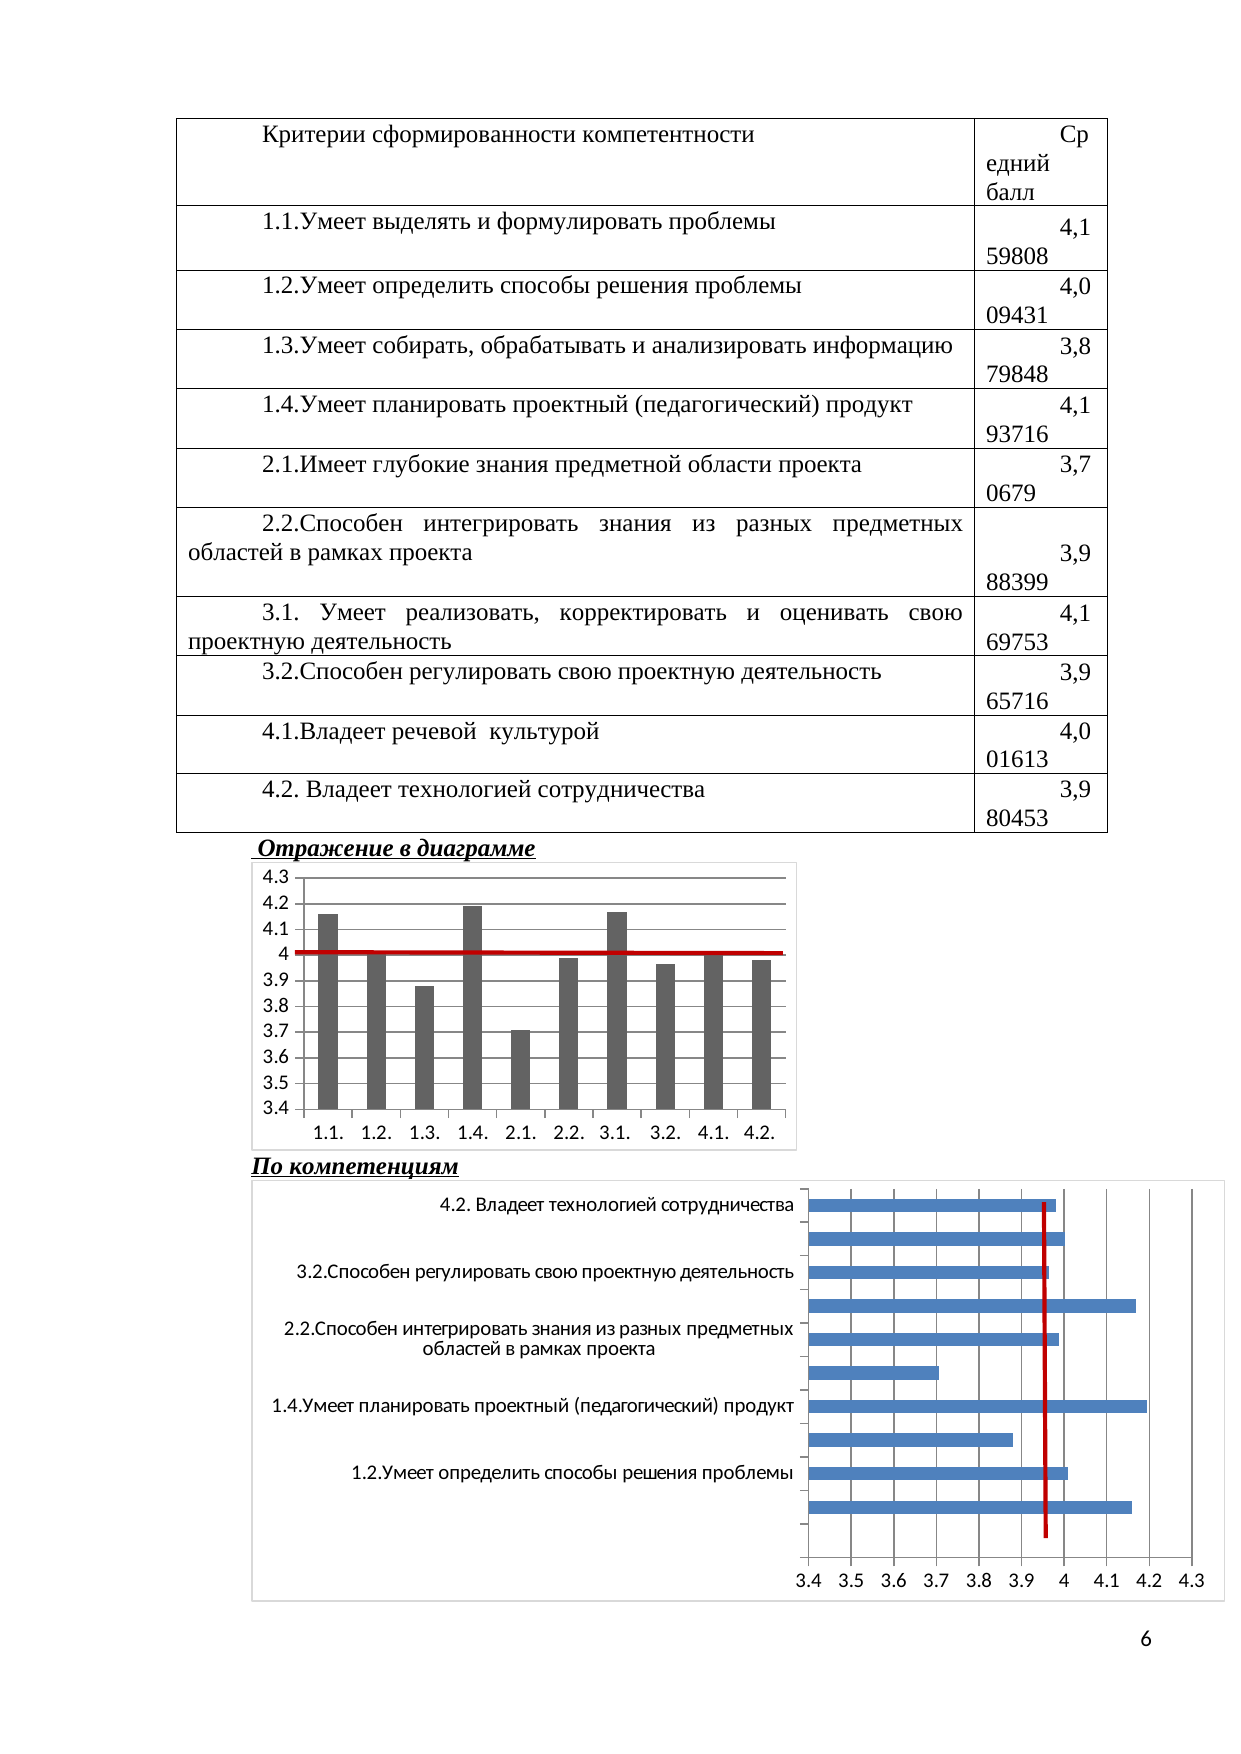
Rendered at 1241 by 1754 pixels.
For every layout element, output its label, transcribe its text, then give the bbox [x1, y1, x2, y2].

table_cell 4,001613 [975, 716, 1107, 773]
table_cell 3.2.Способен регулировать свою проектную деятельность [177, 656, 974, 715]
table_cell 4,193716 [975, 389, 1107, 448]
table_cell 4.1.Владеет речевой культурой [177, 716, 974, 773]
table_cell 3,70679 [975, 449, 1107, 507]
table_header Критерии сформированности компетентности [177, 119, 974, 205]
table_cell 4,009431 [975, 271, 1107, 329]
table_cell 1.1.Умеет выделять и формулировать проблемы [177, 206, 974, 269]
table_cell 2.1.Имеет глубокие знания предметной области проекта [177, 449, 974, 507]
text По компетенциям [177, 1151, 1152, 1179]
table_header Средний балл [975, 119, 1107, 205]
text Отражение в диаграмме [177, 833, 1152, 862]
table_cell 3,965716 [975, 656, 1107, 715]
table_cell 3,988399 [975, 508, 1107, 596]
table_cell 4.2. Владеет технологией сотрудничества [177, 774, 974, 832]
table_cell 1.2.Умеет определить способы решения проблемы [177, 271, 974, 329]
table_cell 2.2.Способен интегрировать знания из разных предметных областей в рамках проекта [177, 508, 974, 596]
table_cell 3,980453 [975, 774, 1107, 832]
table_cell 1.3.Умеет собирать, обрабатывать и анализировать информацию [177, 330, 974, 388]
table_cell 3,879848 [975, 330, 1107, 388]
table_cell 4,159808 [975, 206, 1107, 269]
table_cell 3.1. Умеет реализовать, корректировать и оценивать свою проектную деятельность [177, 597, 974, 655]
table_cell 4,169753 [975, 597, 1107, 655]
table_cell 1.4.Умеет планировать проектный (педагогический) продукт [177, 389, 974, 448]
